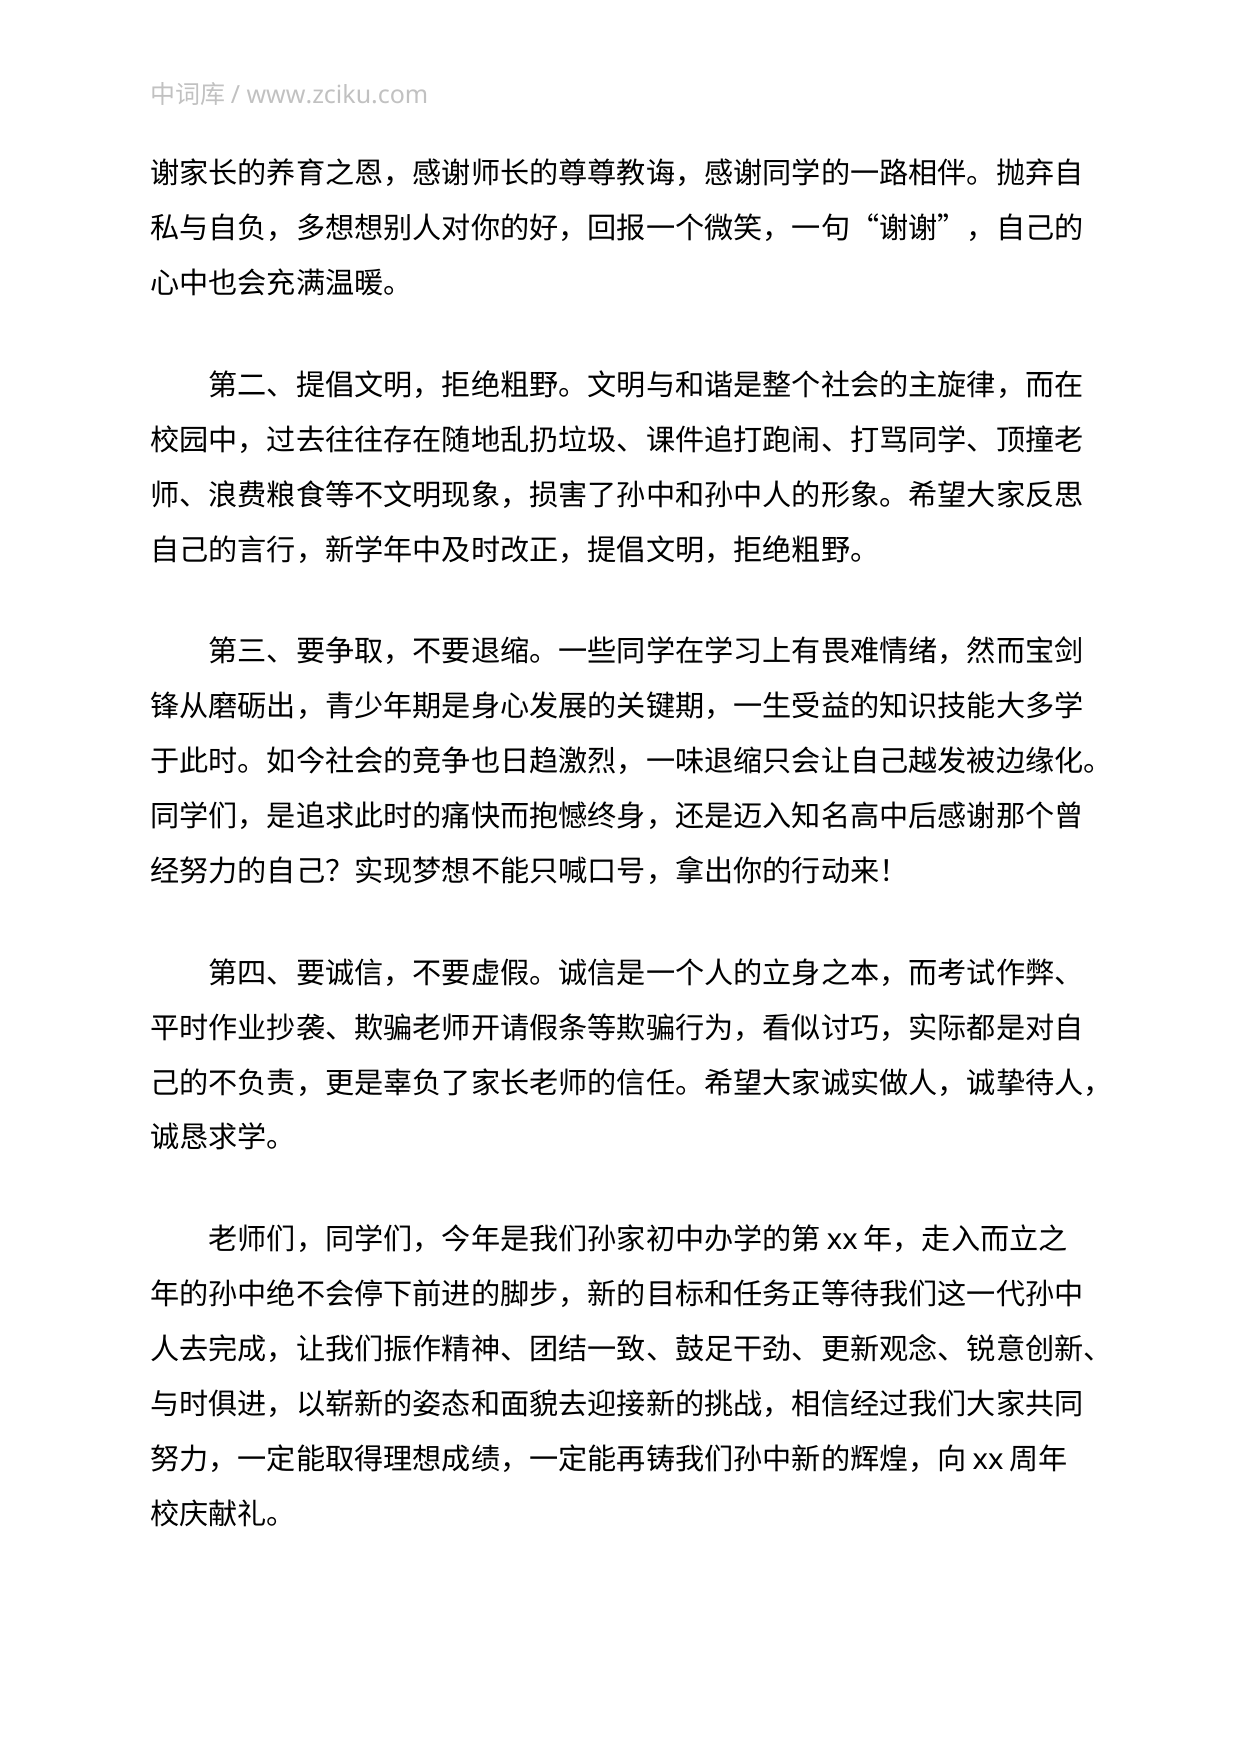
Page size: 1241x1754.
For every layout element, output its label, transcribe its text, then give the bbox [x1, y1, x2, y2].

text 第二、提倡文明，拒绝粗野。文明与和谐是整个社会的主旋律，而在校园中，过去往往存在随地乱扔垃圾、课件追打跑闹、打骂同学、顶撞老师、浪费粮食等不文明现象，损害了孙中和孙中人的形象。希望大家反思自己的言行，新学年中及时改正，提倡文明，拒绝粗野。 [150, 362, 1090, 568]
text 第四、要诚信，不要虚假。诚信是一个人的立身之本，而考试作弊、平时作业抄袭、欺骗老师开请假条等欺骗行为，看似讨巧，实际都是对自己的不负责，更是辜负了家长老师的信任。希望大家诚实做人，诚挚待人，诚恳求学。 [150, 949, 1090, 1156]
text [150, 150, 1090, 302]
text 老师们，同学们，今年是我们孙家初中办学的第xx年，走入而立之年的孙中绝不会停下前进的脚步，新的目标和任务正等待我们这一代孙中人去完成，让我们振作精神、团结一致、鼓足干劲、更新观念、锐意创新、与时俱进，以崭新的姿态和面貌去迎接新的挑战，相信经过我们大家共同努力，一定能取得理想成绩，一定能再铸我们孙中新的辉煌，向xx周年校庆献礼。 [150, 1216, 1090, 1533]
text 第三、要争取，不要退缩。一些同学在学习上有畏难情绪，然而宝剑锋从磨砺出，青少年期是身心发展的关键期，一生受益的知识技能大多学于此时。如今社会的竞争也日趋激烈，一味退缩只会让自己越发被边缘化。同学们，是追求此时的痛快而抱憾终身，还是迈入知名高中后感谢那个曾经努力的自己？实现梦想不能只喊口号，拿出你的行动来！ [150, 628, 1090, 890]
